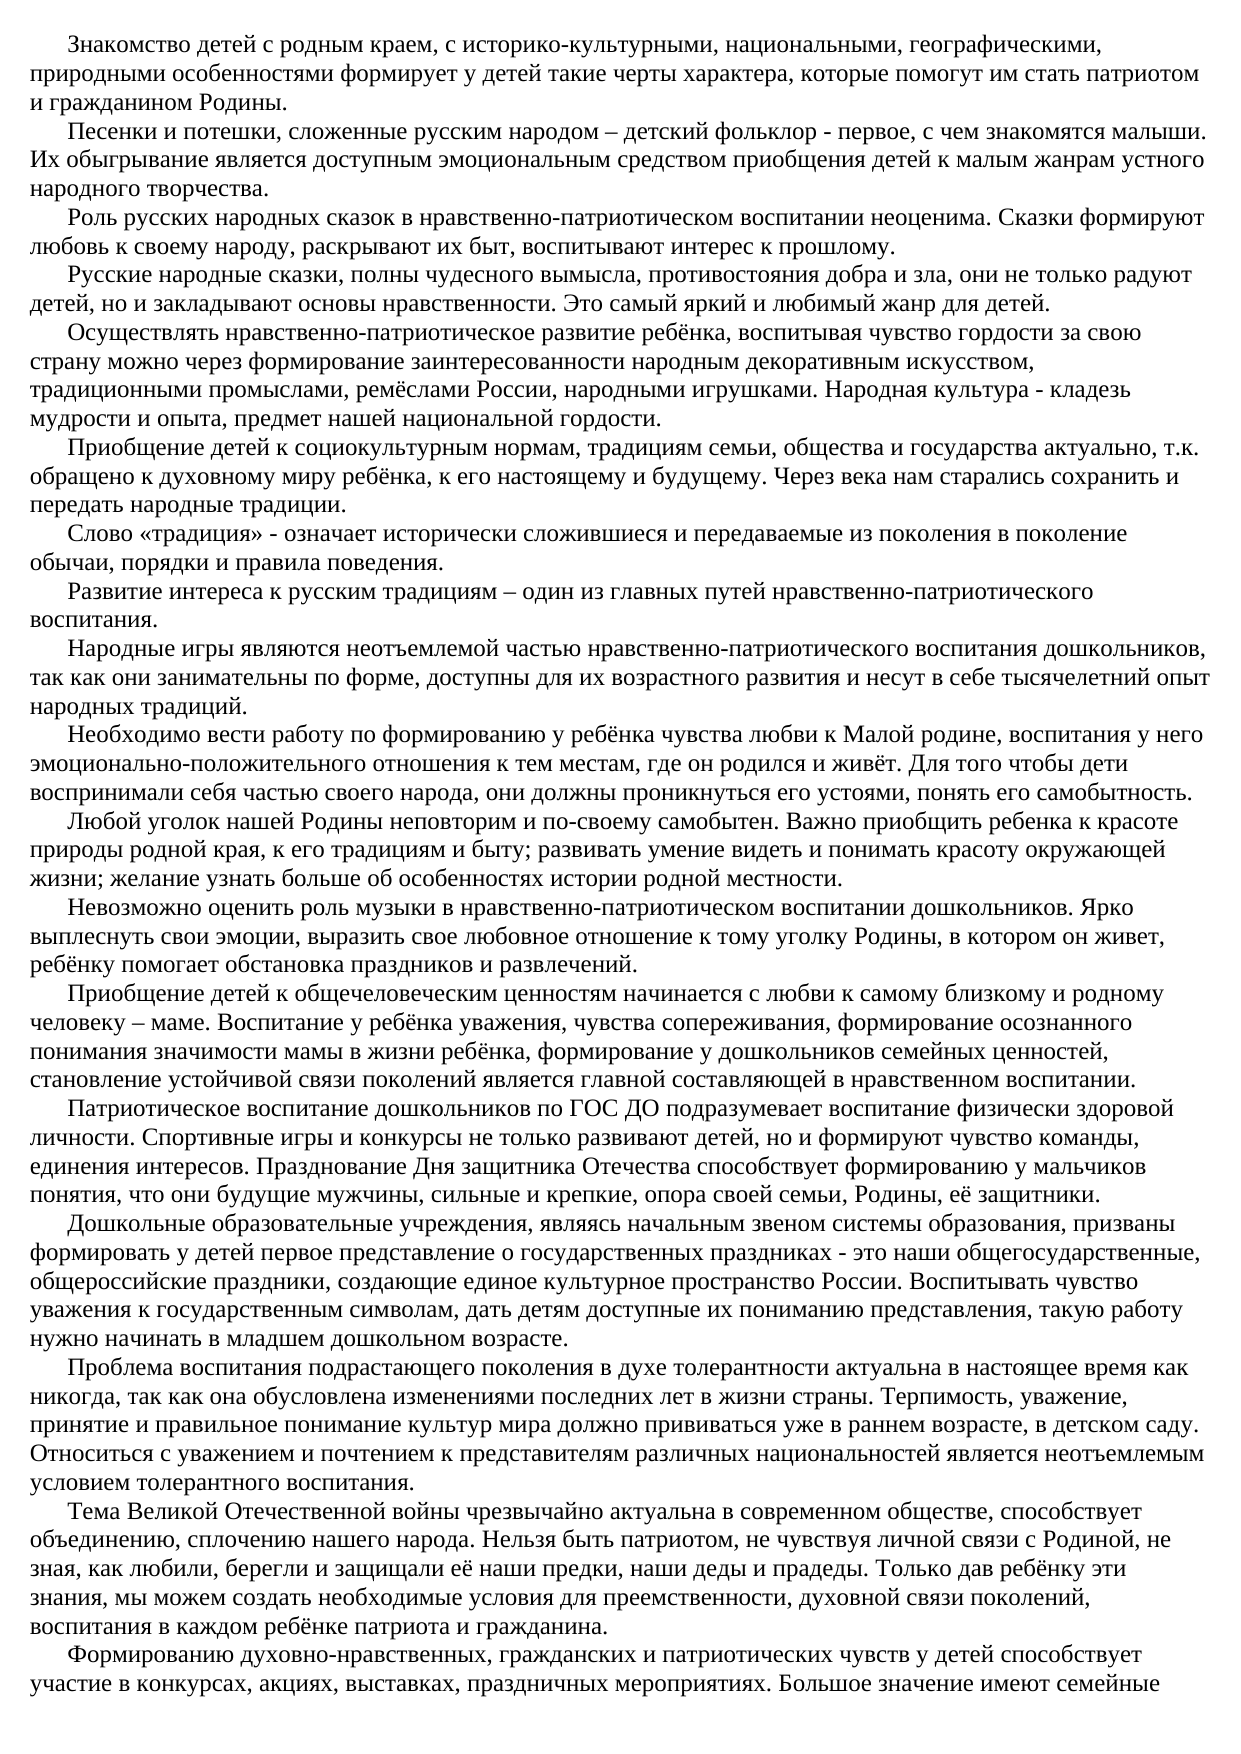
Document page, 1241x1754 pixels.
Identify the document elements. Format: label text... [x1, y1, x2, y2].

text Приобщение детей к социокультурным нормам, традициям семьи, общества и государства актуально, т.к. обращено к духовному миру ребёнка, к его настоящему и будущему. Через века нам старались сохранить и передать народные традиции. [29, 432, 1211, 518]
text Народные игры являются неотъемлемой частью нравственно-патриотического воспитания дошкольников, так как они занимательны по форме, доступны для их возрастного развития и несут в себе тысячелетний опыт народных традиций. [29, 633, 1211, 719]
text Патриотическое воспитание дошкольников по ГОС ДО подразумевает воспитание физически здоровой личности. Спортивные игры и конкурсы не только развивают детей, но и формируют чувство команды, единения интересов. Празднование Дня защитника Отечества способствует формированию у мальчиков понятия, что они будущие мужчины, сильные и крепкие, опора своей семьи, Родины, её защитники. [29, 1093, 1211, 1208]
text Русские народные сказки, полны чудесного вымысла, противостояния добра и зла, они не только радуют детей, но и закладывают основы нравственности. Это самый яркий и любимый жанр для детей. [29, 259, 1211, 317]
text Роль русских народных сказок в нравственно-патриотическом воспитании неоценима. Сказки формируют любовь к своему народу, раскрывают их быт, воспитывают интерес к прошлому. [29, 202, 1211, 259]
text Дошкольные образовательные учреждения, являясь начальным звеном системы образования, призваны формировать у детей первое представление о государственных праздниках - это наши общегосударственные, общероссийские праздники, создающие единое культурное пространство России. Воспитывать чувство уважения к государственным символам, дать детям доступные их пониманию представления, такую работу нужно начинать в младшем дошкольном возрасте. [29, 1208, 1211, 1352]
text Осуществлять нравственно-патриотическое развитие ребёнка, воспитывая чувство гордости за свою страну можно через формирование заинтересованности народным декоративным искусством, традиционными промыслами, ремёслами России, народными игрушками. Народная культура - кладезь мудрости и опыта, предмет нашей национальной гордости. [29, 317, 1211, 432]
text Знакомство детей с родным краем, с историко-культурными, национальными, географическими, природными особенностями формирует у детей такие черты характера, которые помогут им стать патриотом и гражданином Родины. [29, 29, 1211, 116]
text Развитие интереса к русским традициям – один из главных путей нравственно-патриотического воспитания. [29, 576, 1211, 633]
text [29, 1639, 1211, 1697]
text Слово «традиция» - означает исторически сложившиеся и передаваемые из поколения в поколение обычаи, порядки и правила поведения. [29, 518, 1211, 576]
text Проблема воспитания подрастающего поколения в духе толерантности актуальна в настоящее время как никогда, так как она обусловлена изменениями последних лет в жизни страны. Терпимость, уважение, принятие и правильное понимание культур мира должно прививаться уже в раннем возрасте, в детском саду. Относиться с уважением и почтением к представителям различных национальностей является неотъемлемым условием толерантного воспитания. [29, 1352, 1211, 1496]
text Невозможно оценить роль музыки в нравственно-патриотическом воспитании дошкольников. Ярко выплеснуть свои эмоции, выразить свое любовное отношение к тому уголку Родины, в котором он живет, ребёнку помогает обстановка праздников и развлечений. [29, 892, 1211, 978]
text Песенки и потешки, сложенные русским народом – детский фольклор - первое, с чем знакомятся малыши. Их обыгрывание является доступным эмоциональным средством приобщения детей к малым жанрам устного народного творчества. [29, 116, 1211, 202]
text Тема Великой Отечественной войны чрезвычайно актуальна в современном обществе, способствует объединению, сплочению нашего народа. Нельзя быть патриотом, не чувствуя личной связи с Родиной, не зная, как любили, берегли и защищали её наши предки, наши деды и прадеды. Только дав ребёнку эти знания, мы можем создать необходимые условия для преемственности, духовной связи поколений, воспитания в каждом ребёнке патриота и гражданина. [29, 1496, 1211, 1639]
text Любой уголок нашей Родины неповторим и по-своему самобытен. Важно приобщить ребенка к красоте природы родной края, к его традициям и быту; развивать умение видеть и понимать красоту окружающей жизни; желание узнать больше об особенностях истории родной местности. [29, 806, 1211, 892]
text Необходимо вести работу по формированию у ребёнка чувства любви к Малой родине, воспитания у него эмоционально-положительного отношения к тем местам, где он родился и живёт. Для того чтобы дети воспринимали себя частью своего народа, они должны проникнуться его устоями, понять его самобытность. [29, 719, 1211, 806]
text Приобщение детей к общечеловеческим ценностям начинается с любви к самому близкому и родному человеку – маме. Воспитание у ребёнка уважения, чувства сопереживания, формирование осознанного понимания значимости мамы в жизни ребёнка, формирование у дошкольников семейных ценностей, становление устойчивой связи поколений является главной составляющей в нравственном воспитании. [29, 978, 1211, 1093]
